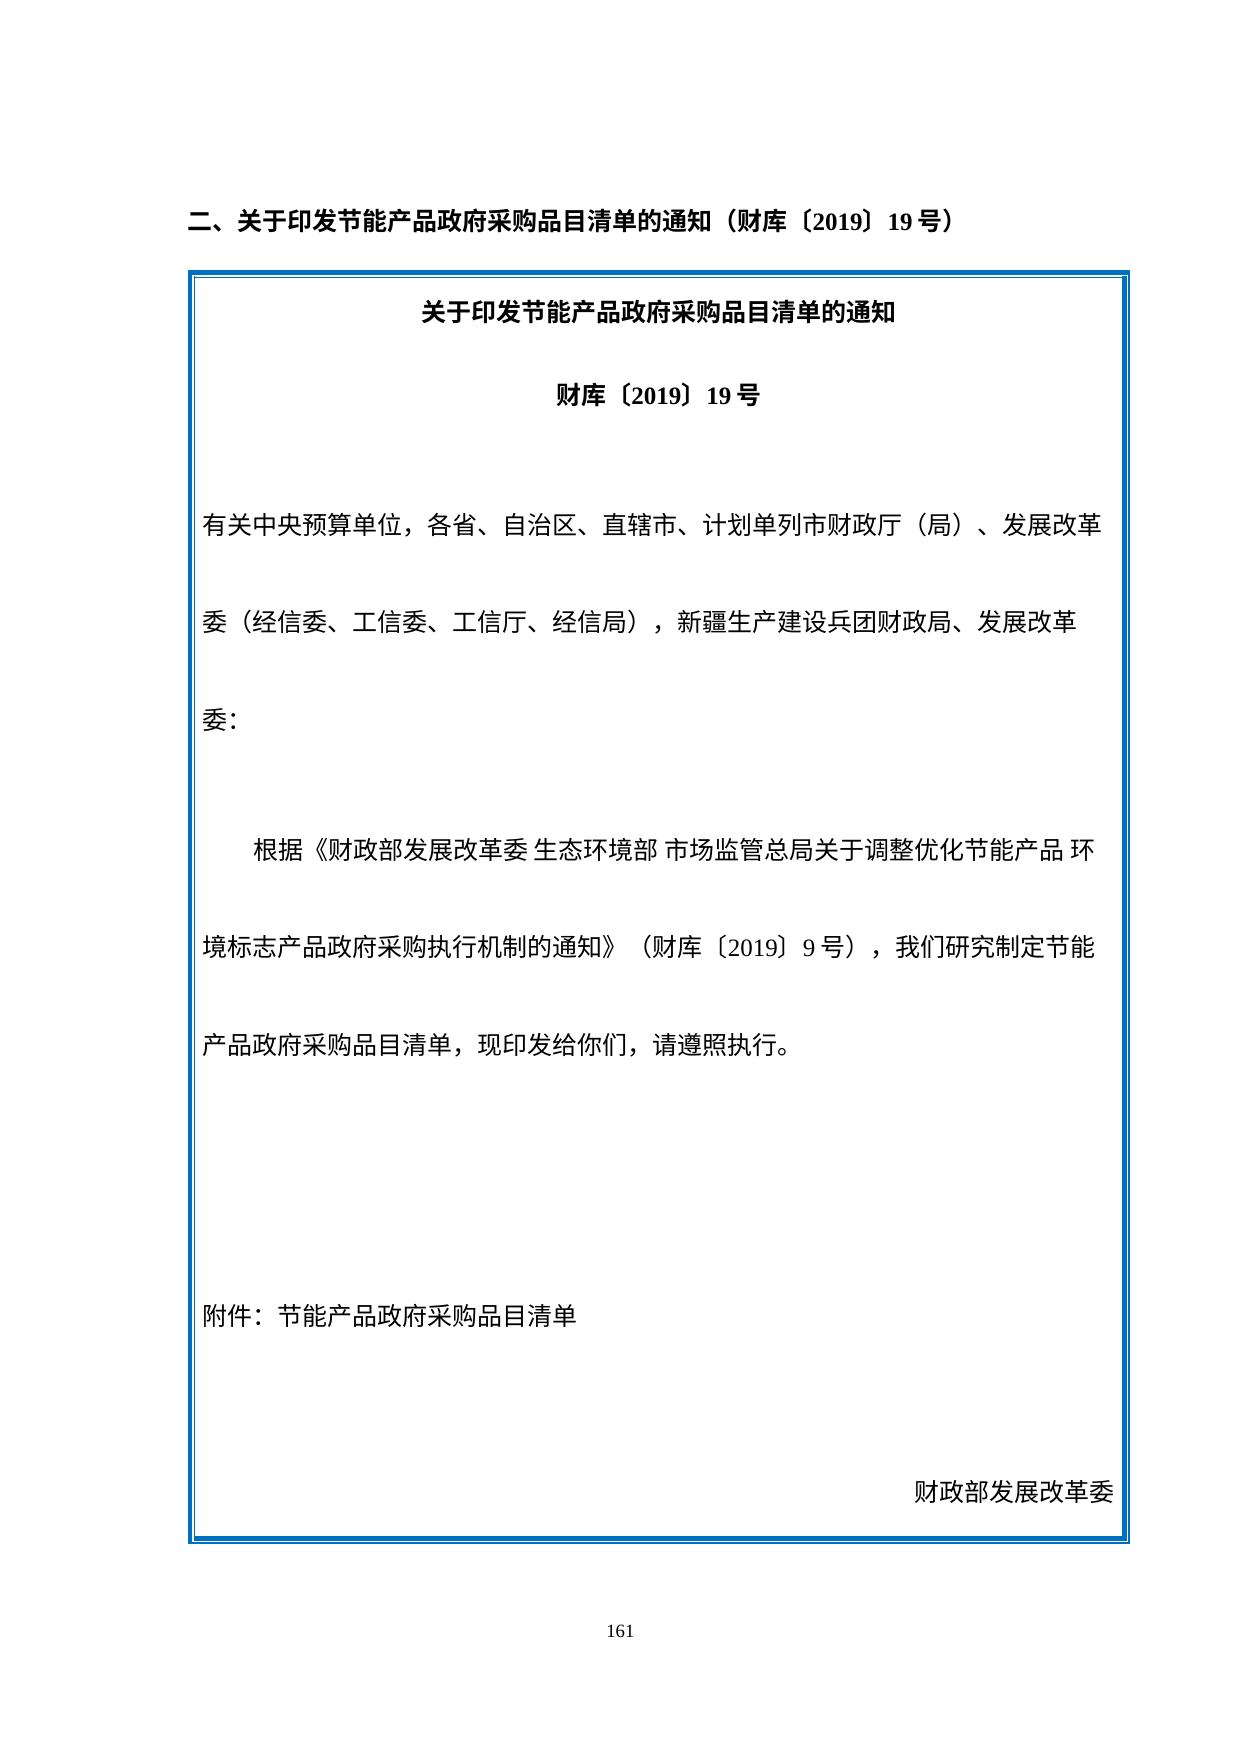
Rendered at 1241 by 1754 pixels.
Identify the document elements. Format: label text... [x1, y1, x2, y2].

text 二、关于印发节能产品政府采购品目清单的通知（财库〔2019〕19号） [187, 187, 1053, 252]
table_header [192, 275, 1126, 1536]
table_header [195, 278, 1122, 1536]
